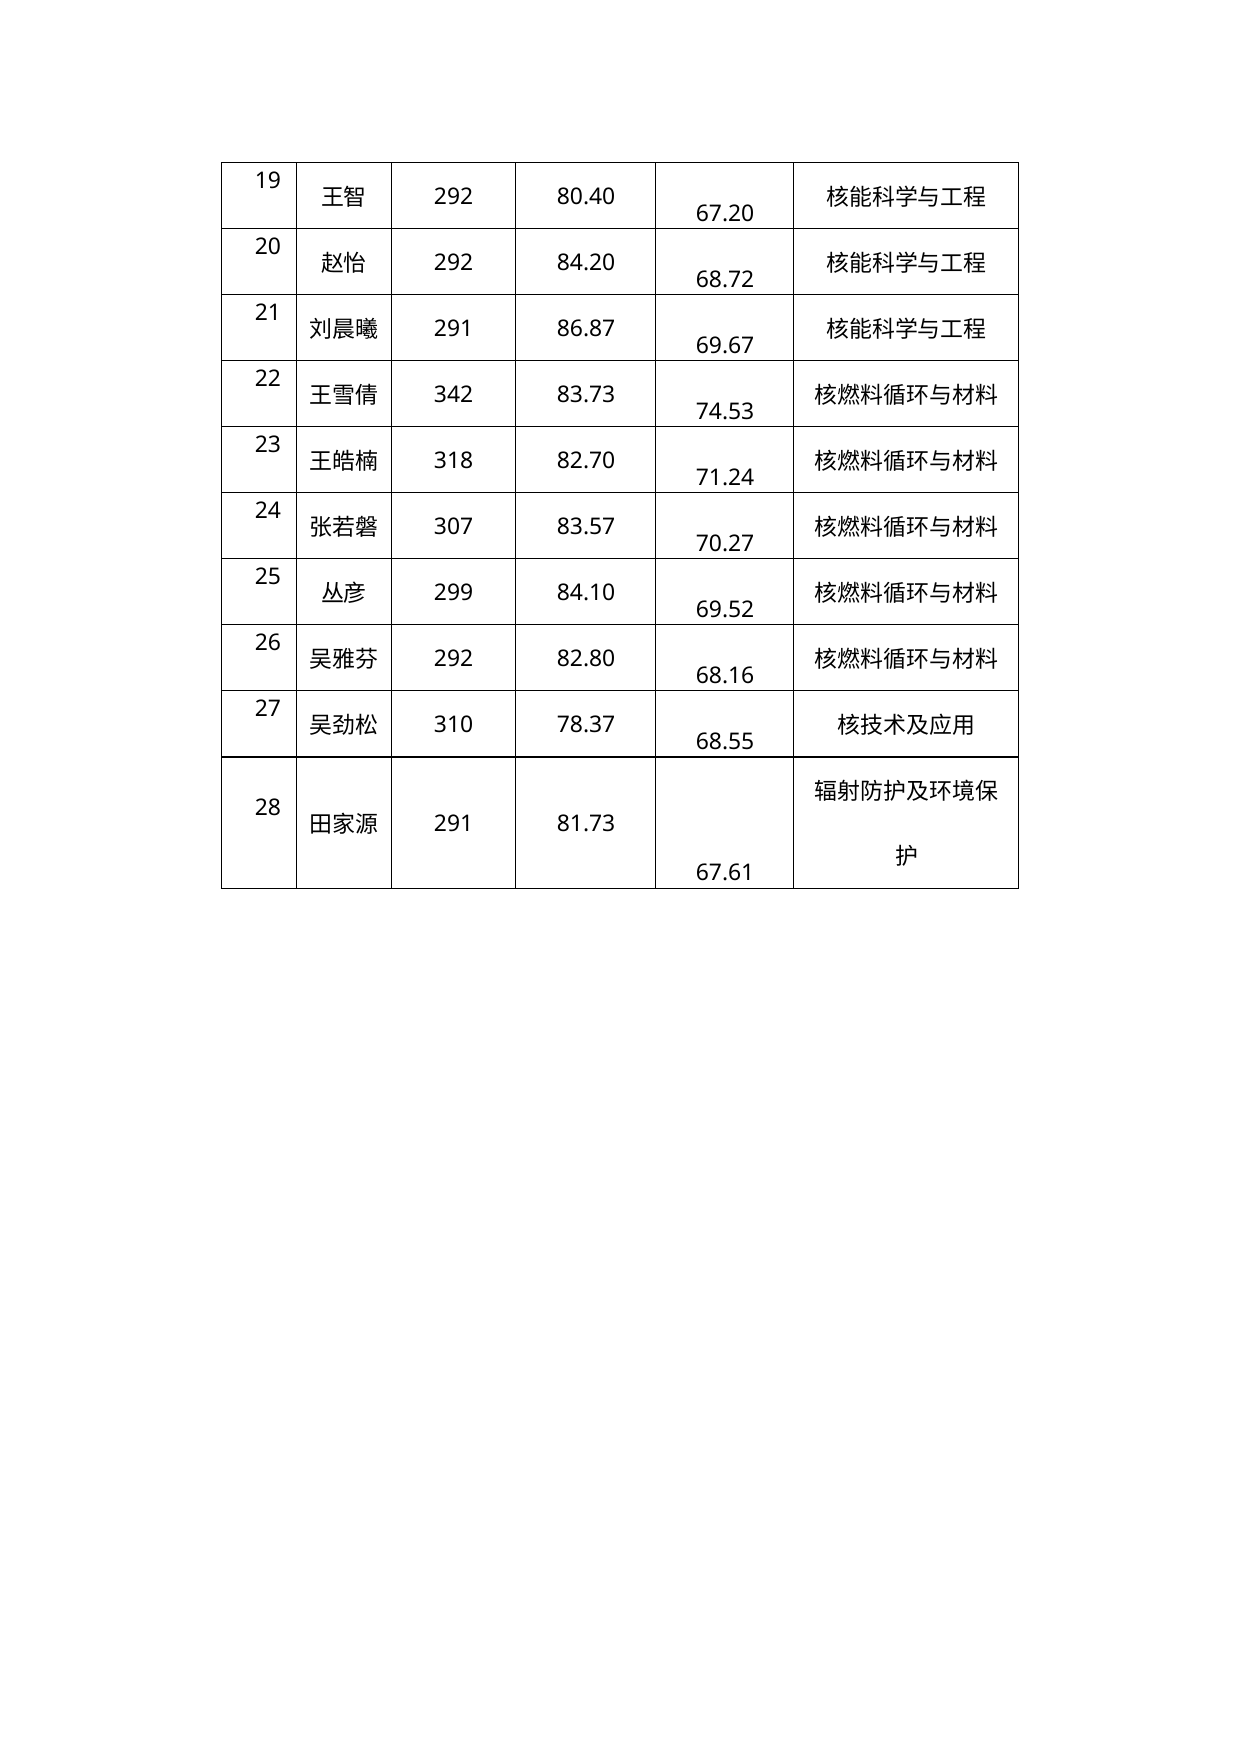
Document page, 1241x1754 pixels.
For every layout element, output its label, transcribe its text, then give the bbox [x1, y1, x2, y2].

table_cell 291 [392, 758, 515, 887]
table_cell 74.53 [656, 361, 793, 426]
table_cell 赵怡 [297, 229, 391, 294]
table_cell 82.70 [516, 427, 655, 492]
table_cell 81.73 [516, 758, 655, 887]
table_cell 292 [392, 229, 515, 294]
table_cell 291 [392, 295, 515, 360]
table_cell 核燃料循环与材料 [794, 493, 1018, 558]
table_cell 王雪倩 [297, 361, 391, 426]
table_cell [222, 295, 296, 360]
table_cell 307 [392, 493, 515, 558]
table_cell [222, 229, 296, 294]
table_cell 69.52 [656, 559, 793, 624]
table_cell 292 [392, 625, 515, 690]
table_cell 吴劲松 [297, 691, 391, 756]
table_cell [222, 163, 296, 228]
table_cell 核燃料循环与材料 [794, 361, 1018, 426]
table_cell [222, 691, 296, 756]
table_cell 84.10 [516, 559, 655, 624]
table_cell 丛彦 [297, 559, 391, 624]
table_cell 80.40 [516, 163, 655, 228]
table_cell [222, 361, 296, 426]
table_cell 84.20 [516, 229, 655, 294]
table_cell [222, 625, 296, 690]
table_cell 67.20 [656, 163, 793, 228]
table_cell 292 [392, 163, 515, 228]
table_cell 吴雅芬 [297, 625, 391, 690]
table_cell 68.55 [656, 691, 793, 756]
table_cell 86.87 [516, 295, 655, 360]
table_cell 71.24 [656, 427, 793, 492]
table_cell [222, 758, 296, 887]
table_cell 318 [392, 427, 515, 492]
table_cell 核燃料循环与材料 [794, 559, 1018, 624]
table_cell 67.61 [656, 758, 793, 887]
table_cell 核燃料循环与材料 [794, 427, 1018, 492]
table_cell 68.72 [656, 229, 793, 294]
table_cell 68.16 [656, 625, 793, 690]
table_cell 83.57 [516, 493, 655, 558]
table_cell [222, 559, 296, 624]
table_cell 核能科学与工程 [794, 163, 1018, 228]
table_cell 82.80 [516, 625, 655, 690]
table_cell 70.27 [656, 493, 793, 558]
table_cell 核能科学与工程 [794, 295, 1018, 360]
table_cell 核能科学与工程 [794, 229, 1018, 294]
table_cell 刘晨曦 [297, 295, 391, 360]
table_cell 王皓楠 [297, 427, 391, 492]
table_cell 342 [392, 361, 515, 426]
table_cell 核技术及应用 [794, 691, 1018, 756]
table_cell 299 [392, 559, 515, 624]
table_cell 310 [392, 691, 515, 756]
table_cell 69.67 [656, 295, 793, 360]
table_cell 78.37 [516, 691, 655, 756]
table_cell [222, 493, 296, 558]
table_cell 辐射防护及环境保护 [794, 758, 1018, 887]
table_cell 83.73 [516, 361, 655, 426]
table_cell 张若磐 [297, 493, 391, 558]
table_cell [222, 427, 296, 492]
table_cell 核燃料循环与材料 [794, 625, 1018, 690]
table_cell 田家源 [297, 758, 391, 887]
table_cell 王智 [297, 163, 391, 228]
